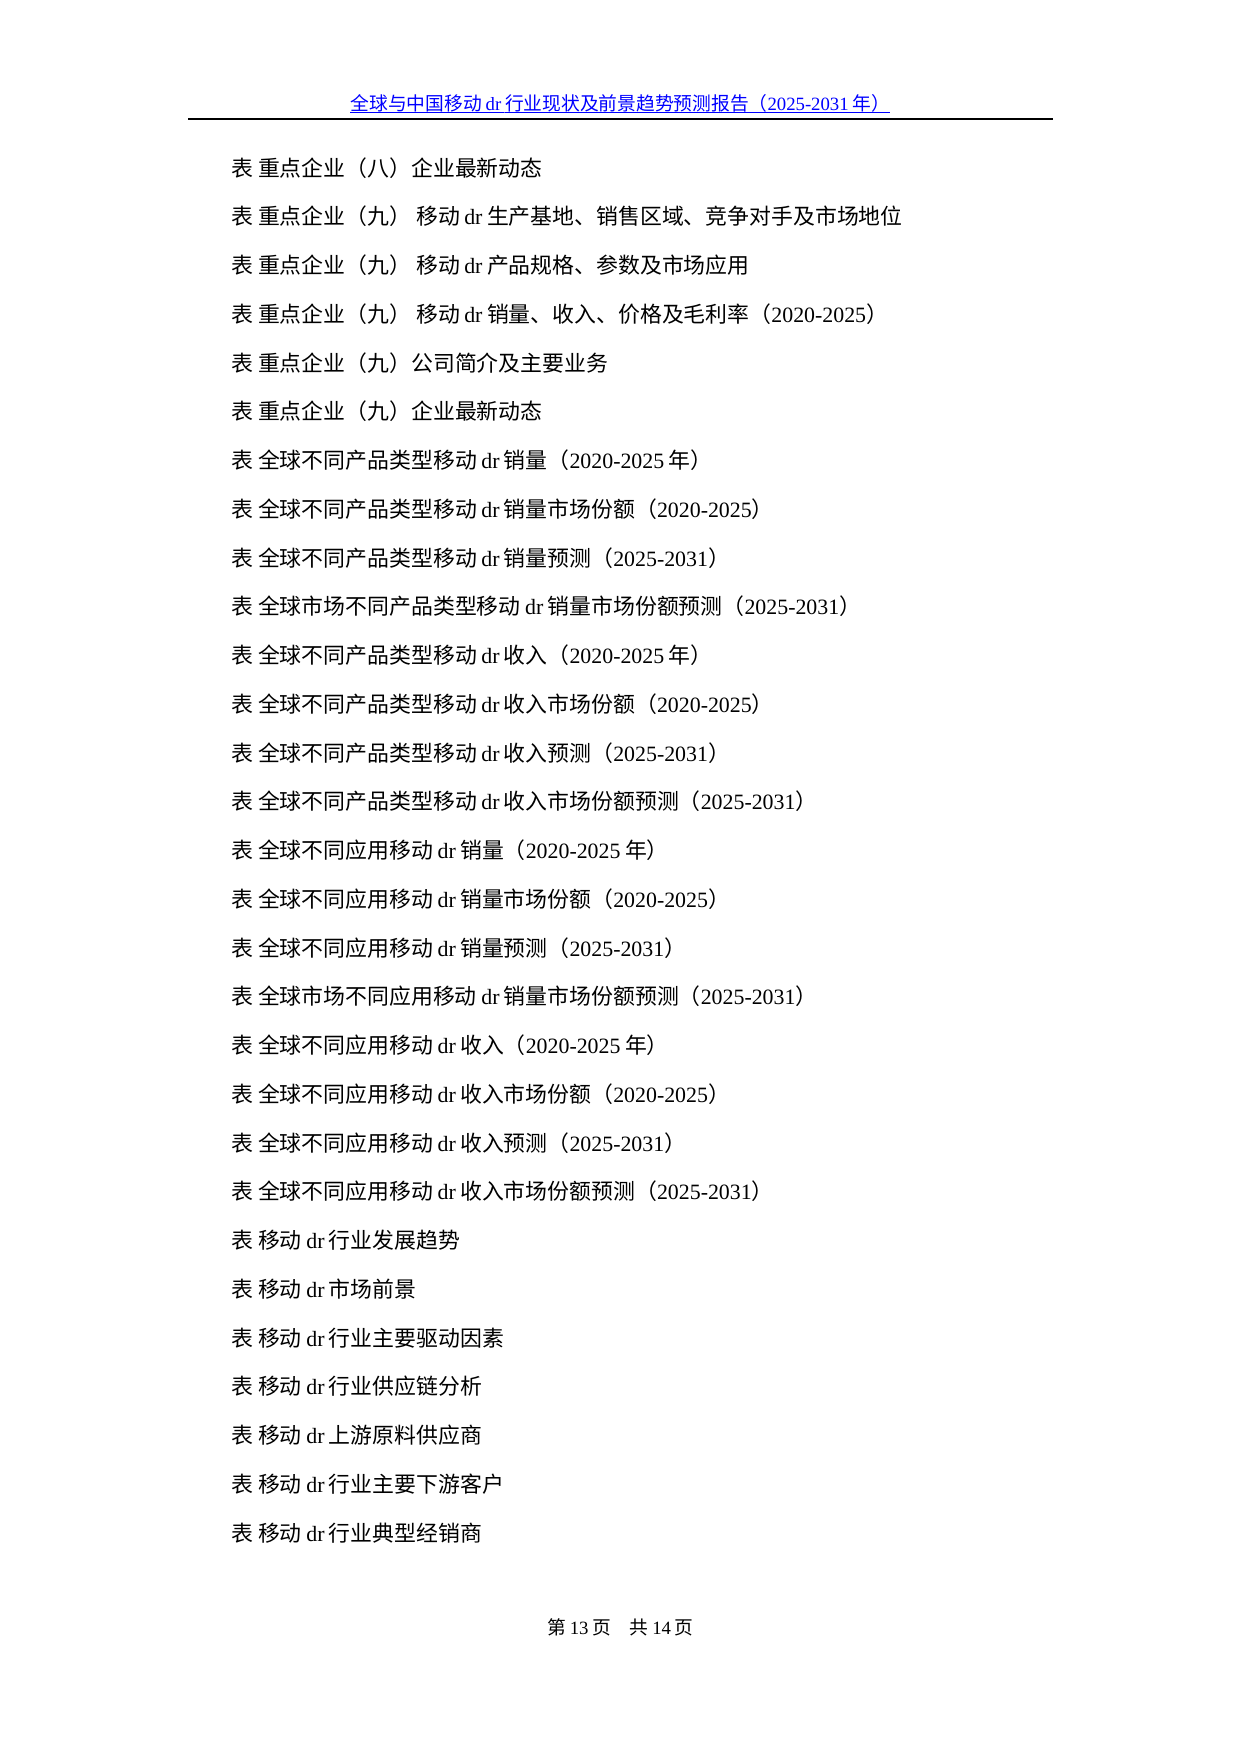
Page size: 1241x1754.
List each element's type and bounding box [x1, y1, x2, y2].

text [187, 150, 1053, 1548]
